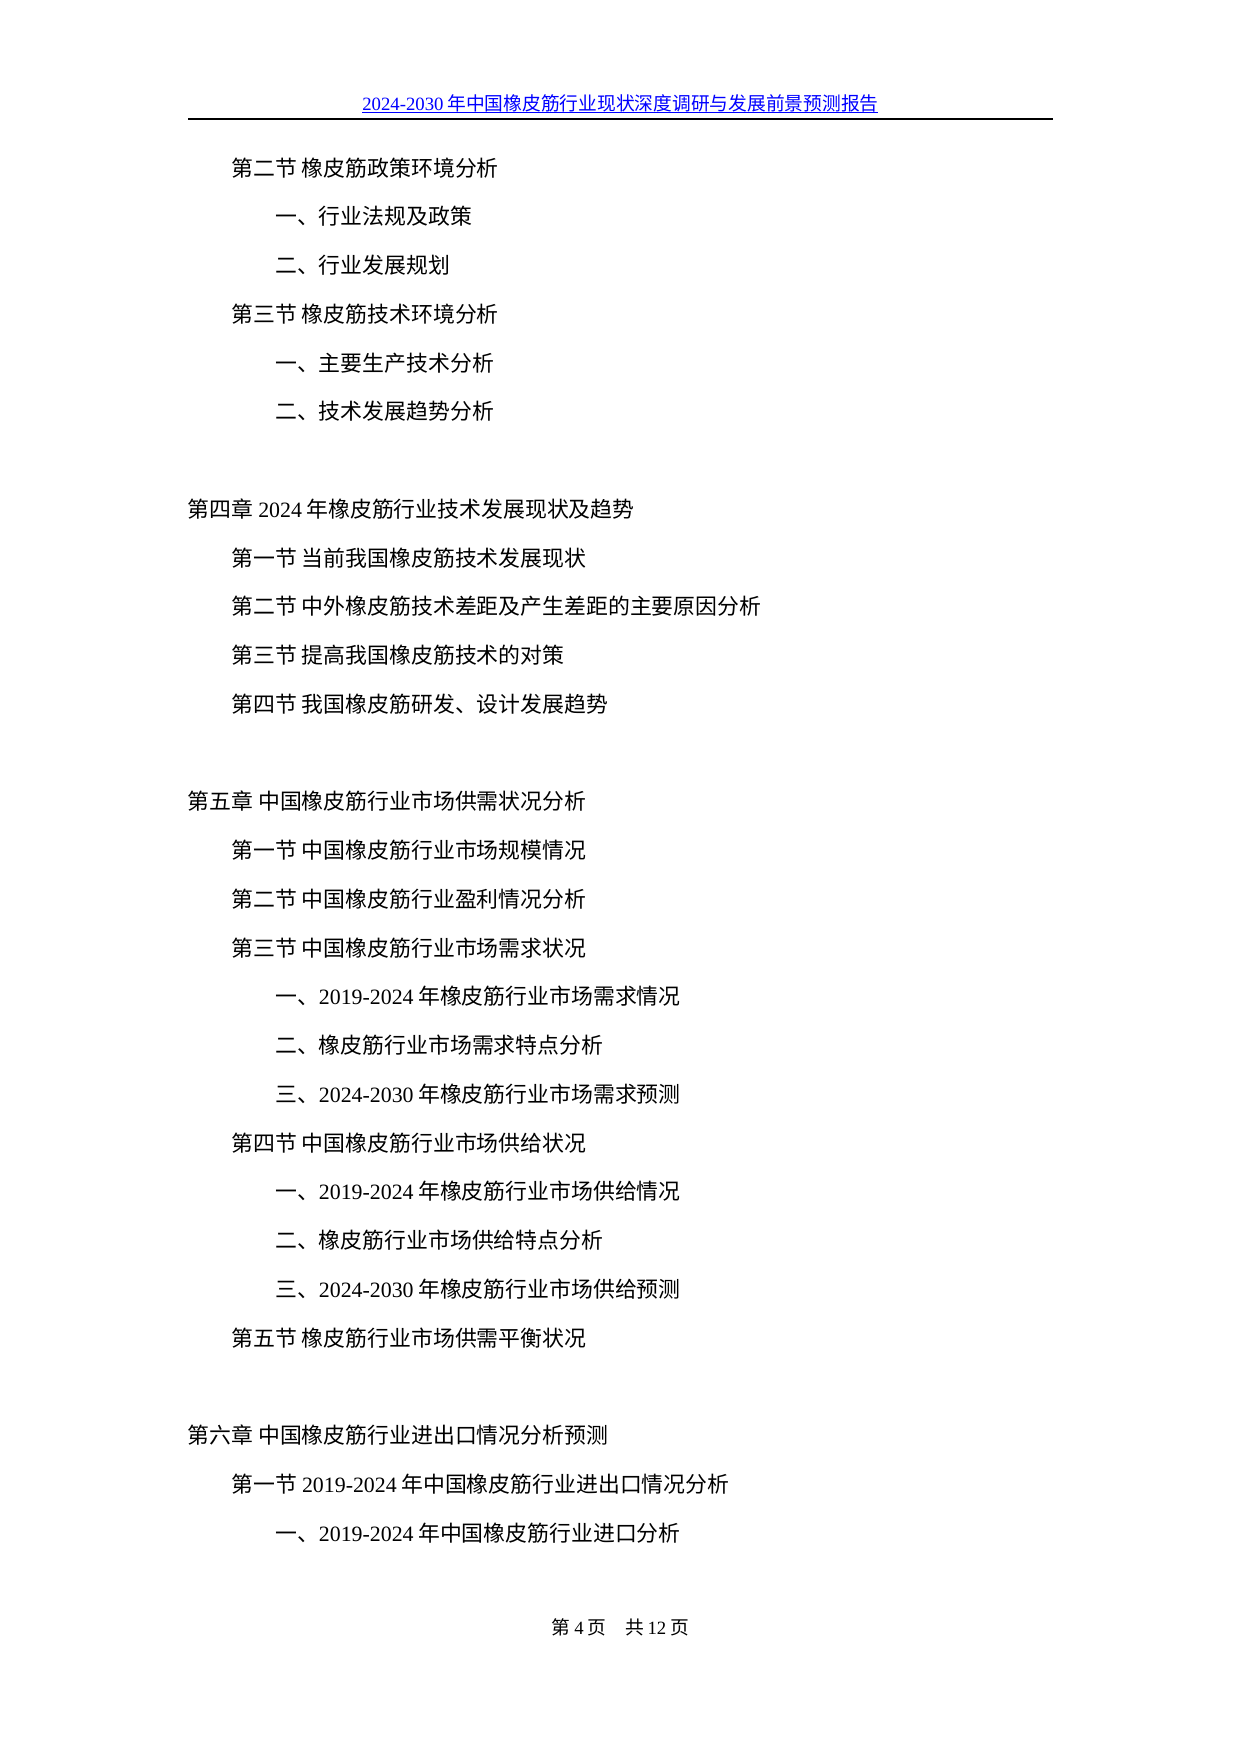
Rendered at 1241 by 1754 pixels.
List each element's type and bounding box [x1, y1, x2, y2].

text [187, 150, 1053, 1548]
